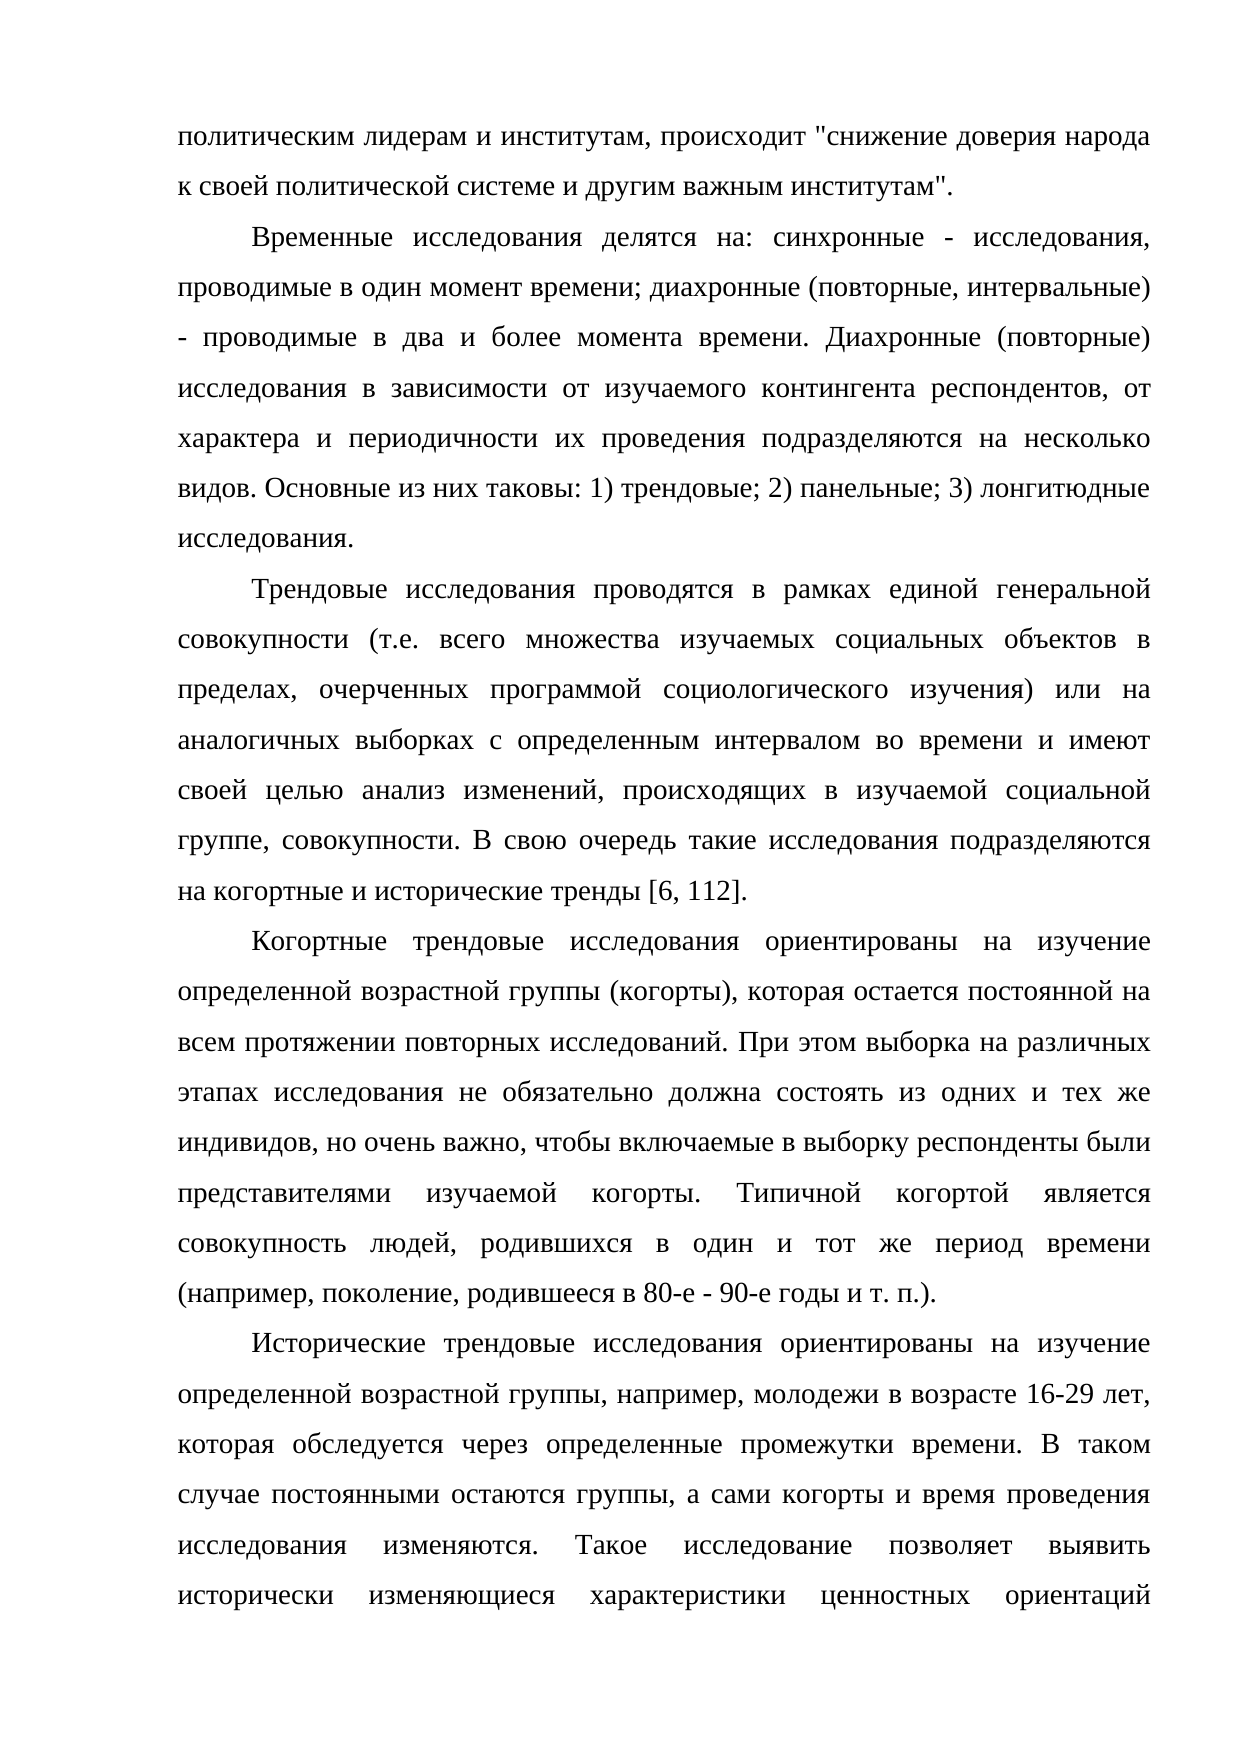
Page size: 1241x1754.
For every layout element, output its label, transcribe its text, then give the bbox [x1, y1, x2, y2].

text Когортные трендовые исследования ориентированы на изучение определенной возрастной группы (когорты), которая остается постоянной на всем протяжении повторных исследований. При этом выборка на различных этапах исследования не обязательно должна состоять из одних и тех же индивидов, но очень важно, чтобы включаемые в выборку респонденты были представителями изучаемой когорты. Типичной когортой является совокупность людей, родившихся в один и тот же период времени (например, поколение, родившееся в 80-е - 90-е годы и т. п.). [177, 923, 1152, 1309]
text Трендовые исследования проводятся в рамках единой генеральной совокупности (т.е. всего множества изучаемых социальных объектов в пределах, очерченных программой социологического изучения) или на аналогичных выборках с определенным интервалом во времени и имеют своей целью анализ изменений, происходящих в изучаемой социальной группе, совокупности. В свою очередь такие исследования подразделяются на когортные и исторические тренды [6, 112]. [177, 571, 1152, 906]
text Временные исследования делятся на: синхронные - исследования, проводимые в один момент времени; диахронные (повторные, интервальные) - проводимые в два и более момента времени. Диахронные (повторные) исследования в зависимости от изучаемого контингента респондентов, от характера и периодичности их проведения подразделяются на несколько видов. Основные из них таковы: 1) трендовые; 2) панельные; 3) лонгитюдные исследования. [177, 219, 1152, 554]
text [177, 1326, 1152, 1611]
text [177, 118, 1152, 202]
